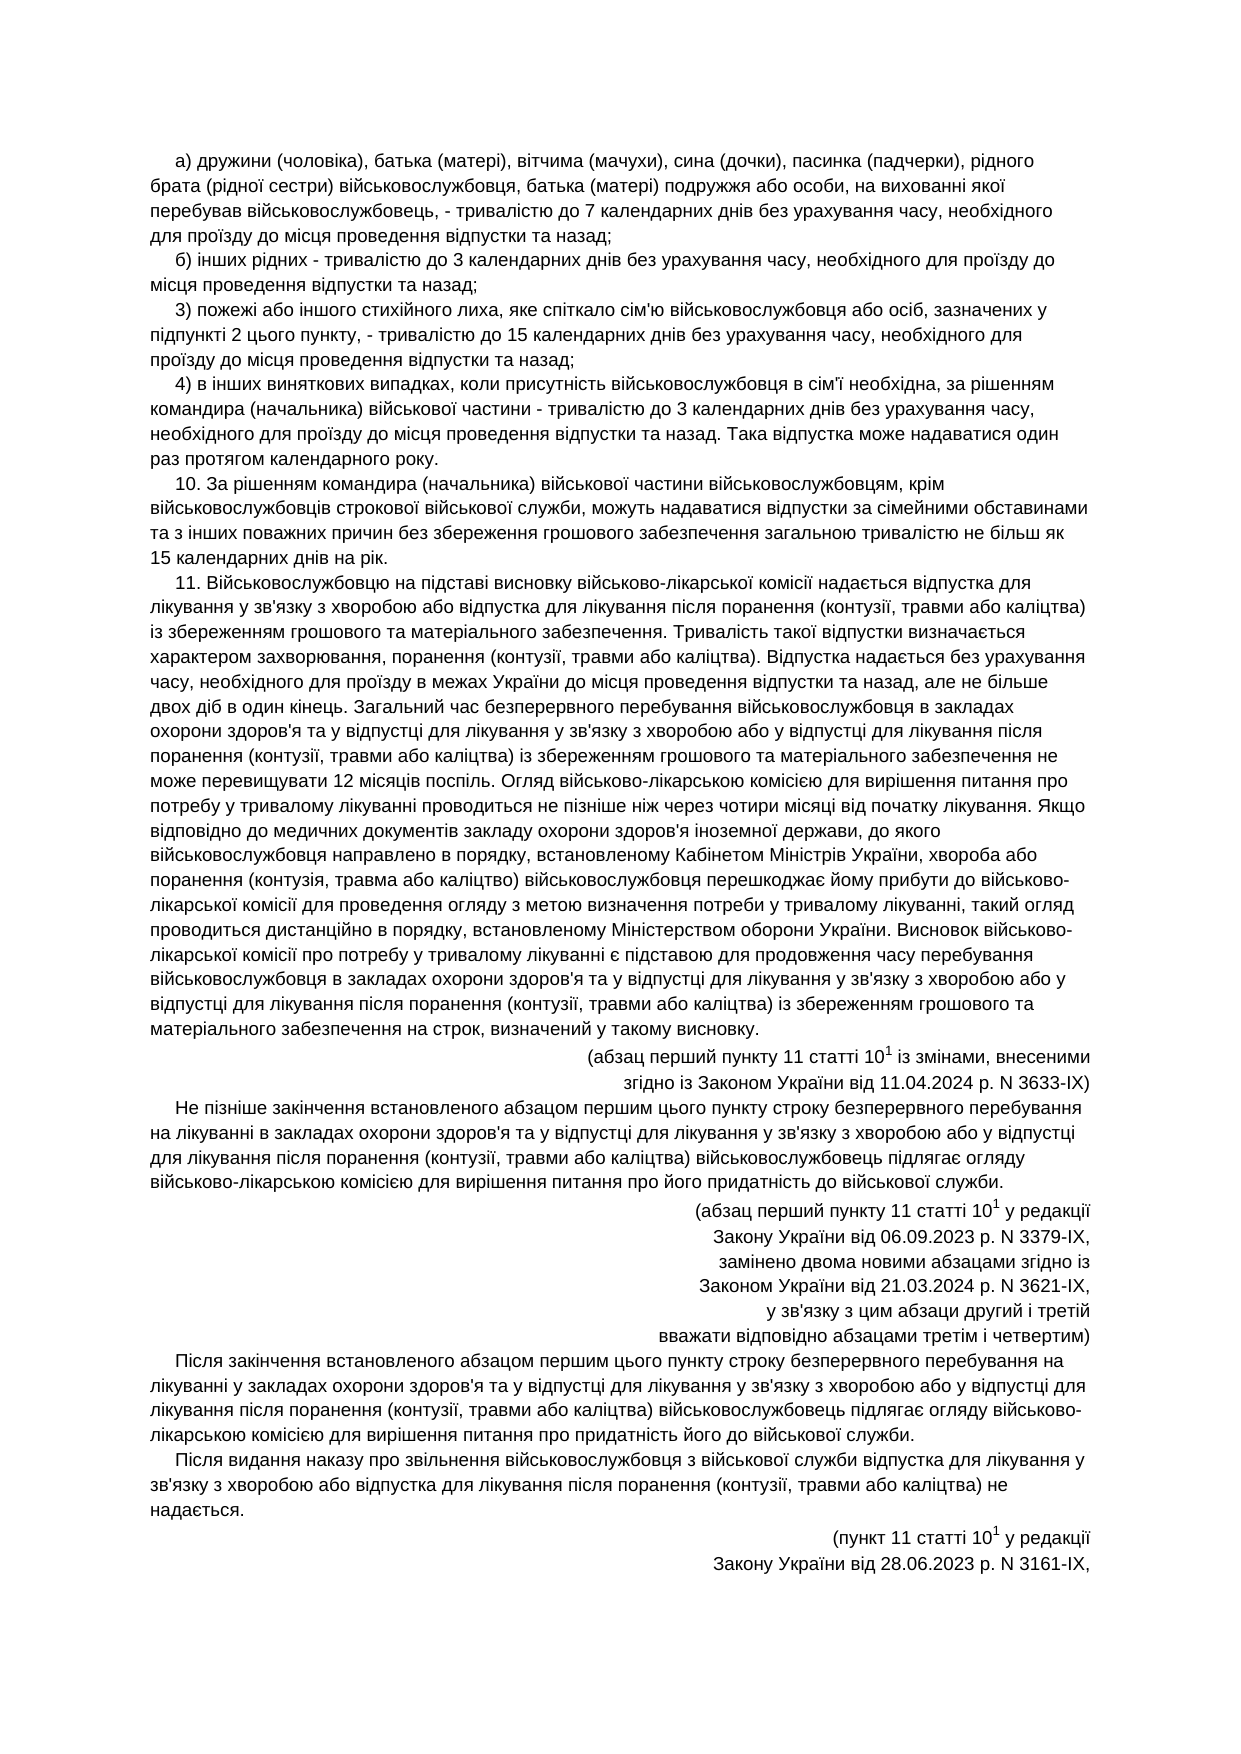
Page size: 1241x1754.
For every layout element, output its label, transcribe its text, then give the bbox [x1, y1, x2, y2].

text 4) в інших виняткових випадках, коли присутність військовослужбовця в сім'ї необхідна, за рішенням командира (начальника) військової частини - тривалістю до 3 календарних днів без урахування часу, необхідного для проїзду до місця проведення відпустки та назад. Така відпустка може надаватися один раз протягом календарного року. [150, 373, 1090, 469]
text б) інших рідних - тривалістю до 3 календарних днів без урахування часу, необхідного для проїзду до місця проведення відпустки та назад; [150, 249, 1090, 296]
text (абзац перший пункту 11 статті 101 у редакції Закону України від 06.09.2023 р. N 3379-IX, замінено двома новими абзацами згідно із Законом України від 21.03.2024 р. N 3621-IX, у зв'язку з цим абзаци другий і третій вважати відповідно абзацами третім і четвертим) [150, 1196, 1090, 1346]
text 10. За рішенням командира (начальника) військової частини військовослужбовцям, крім військовослужбовців строкової військової служби, можуть надаватися відпустки за сімейними обставинами та з інших поважних причин без збереження грошового забезпечення загальною тривалістю не більш як 15 календарних днів на рік. [150, 472, 1090, 568]
text Після видання наказу про звільнення військовослужбовця з військової служби відпустка для лікування у зв'язку з хворобою або відпустка для лікування після поранення (контузії, травми або каліцтва) не надається. [150, 1449, 1090, 1520]
text Після закінчення встановленого абзацом першим цього пункту строку безперервного перебування на лікуванні у закладах охорони здоров'я та у відпустці для лікування у зв'язку з хворобою або у відпустці для лікування після поранення (контузії, травми або каліцтва) військовослужбовець підлягає огляду військово-лікарською комісією для вирішення питання про придатність його до військової служби. [150, 1349, 1090, 1446]
text 3) пожежі або іншого стихійного лиха, яке спіткало сім'ю військовослужбовця або осіб, зазначених у підпункті 2 цього пункту, - тривалістю до 15 календарних днів без урахування часу, необхідного для проїзду до місця проведення відпустки та назад; [150, 299, 1090, 370]
text (абзац перший пункту 11 статті 101 із змінами, внесеними згідно із Законом України від 11.04.2024 р. N 3633-IX) [150, 1042, 1090, 1094]
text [150, 1523, 1090, 1574]
text а) дружини (чоловіка), батька (матері), вітчима (мачухи), сина (дочки), пасинка (падчерки), рідного брата (рідної сестри) військовослужбовця, батька (матері) подружжя або особи, на вихованні якої перебував військовослужбовець, - тривалістю до 7 календарних днів без урахування часу, необхідного для проїзду до місця проведення відпустки та назад; [150, 150, 1090, 246]
text 11. Військовослужбовцю на підставі висновку військово-лікарської комісії надається відпустка для лікування у зв'язку з хворобою або відпустка для лікування після поранення (контузії, травми або каліцтва) із збереженням грошового та матеріального забезпечення. Тривалість такої відпустки визначається характером захворювання, поранення (контузії, травми або каліцтва). Відпустка надається без урахування часу, необхідного для проїзду в межах України до місця проведення відпустки та назад, але не більше двох діб в один кінець. Загальний час безперервного перебування військовослужбовця в закладах охорони здоров'я та у відпустці для лікування у зв'язку з хворобою або у відпустці для лікування після поранення (контузії, травми або каліцтва) із збереженням грошового та матеріального забезпечення не може перевищувати 12 місяців поспіль. Огляд військово-лікарською комісією для вирішення питання про потребу у тривалому лікуванні проводиться не пізніше ніж через чотири місяці від початку лікування. Якщо відповідно до медичних документів закладу охорони здоров'я іноземної держави, до якого військовослужбовця направлено в порядку, встановленому Кабінетом Міністрів України, хвороба або поранення (контузія, травма або каліцтво) військовослужбовця перешкоджає йому прибути до військово-лікарської комісії для проведення огляду з метою визначення потреби у тривалому лікуванні, такий огляд проводиться дистанційно в порядку, встановленому Міністерством оборони України. Висновок військово-лікарської комісії про потребу у тривалому лікуванні є підставою для продовження часу перебування військовослужбовця в закладах охорони здоров'я та у відпустці для лікування у зв'язку з хворобою або у відпустці для лікування після поранення (контузії, травми або каліцтва) із збереженням грошового та матеріального забезпечення на строк, визначений у такому висновку. [150, 571, 1090, 1039]
text Не пізніше закінчення встановленого абзацом першим цього пункту строку безперервного перебування на лікуванні в закладах охорони здоров'я та у відпустці для лікування у зв'язку з хворобою або у відпустці для лікування після поранення (контузії, травми або каліцтва) військовослужбовець підлягає огляду військово-лікарською комісією для вирішення питання про його придатність до військової служби. [150, 1097, 1090, 1193]
